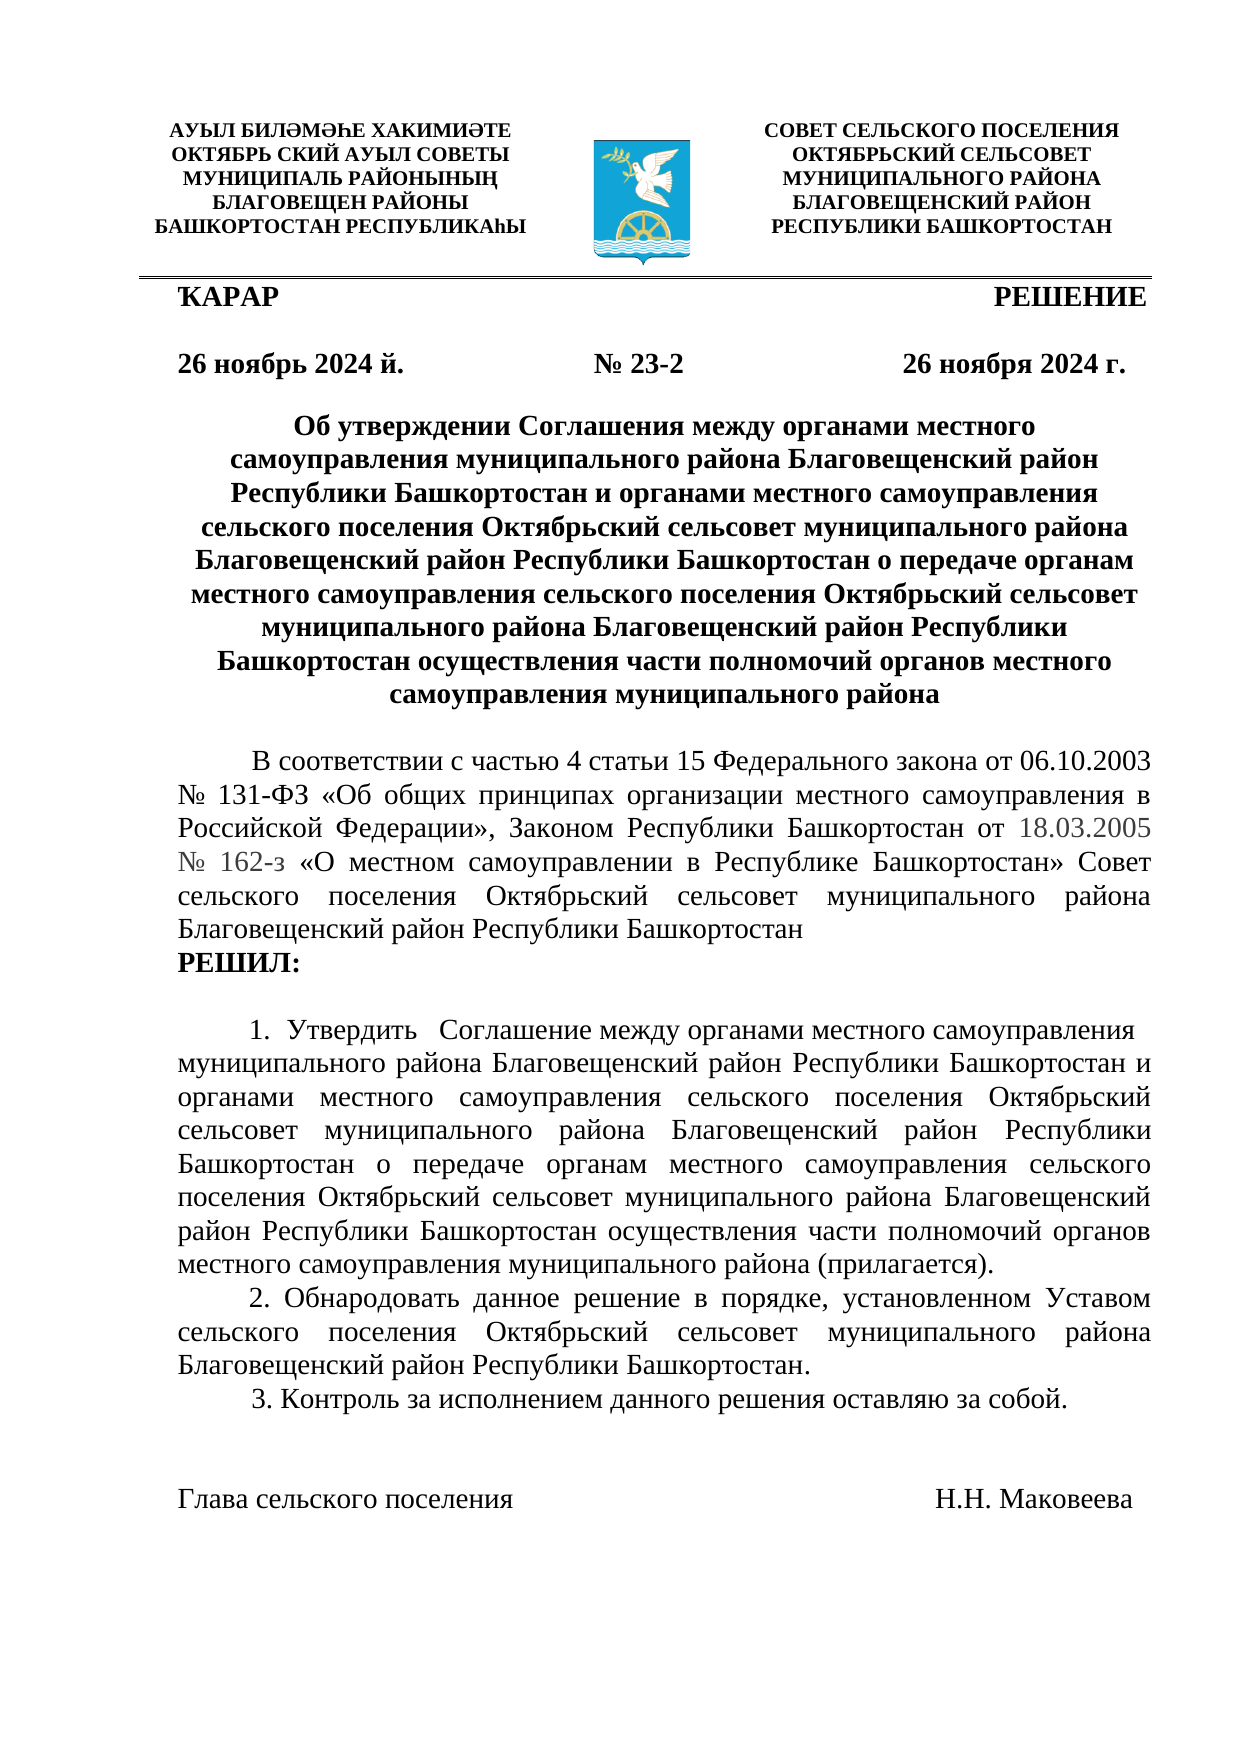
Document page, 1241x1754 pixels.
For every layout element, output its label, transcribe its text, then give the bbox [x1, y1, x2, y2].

text Глава сельского поселения Н.Н. Маковеева [177, 1481, 1152, 1515]
picture [593, 210, 691, 266]
table_header СОВЕТ СЕЛЬСКОГО ПОСЕЛЕНИЯ ОКТЯБРЬСКИЙ СЕЛЬСОВЕТ МУНИЦИПАЛЬНОГО РАЙОНА БЛАГОВЕЩЕНСКИЙ РАЙОН РЕСПУБЛИКИ БАШКОРТОСТАН [731, 118, 1152, 276]
text В соответствии с частью 4 статьи 15 Федерального закона от 06.10.2003 № 131-ФЗ «Об общих принципах организации местного самоуправления в Российской Федерации», Законом Республики Башкортостан от 18.03.2005 № 162-з «О местном самоуправлении в Республике Башкортостан» Совет сельского поселения Октябрьский сельсовет муниципального района Благовещенский район Республики Башкортостан [177, 743, 1152, 945]
text 2. Обнародовать данное решение в порядке, установленном Уставом сельского поселения Октябрьский сельсовет муниципального района Благовещенский район Республики Башкортостан. [177, 1280, 1152, 1381]
picture [603, 148, 678, 207]
text 3. Контроль за исполнением данного решения оставляю за собой. [177, 1381, 1152, 1414]
text сельского поселения Октябрьский сельсовет муниципального района Благовещенский район Республики Башкортостан о передаче органам местного самоуправления сельского поселения Октябрьский сельсовет муниципального района Благовещенский район Республики Башкортостан осуществления части полномочий органов местного самоуправления муниципального района [177, 509, 1152, 710]
table_header АУЫЛ БИЛӘМӘҺЕ ХАКИМИӘТЕ ОКТЯБРЬ СКИЙ АУЫЛ СОВЕТЫ МУНИЦИПАЛЬ РАЙОНЫНЫҢ БЛАГОВЕЩЕН РАЙОНЫ БАШКОРТОСТАН РЕСПУБЛИКАhЫ [139, 118, 542, 276]
text самоуправления муниципального района Благовещенский район [177, 442, 1152, 475]
text ҠАРАР РЕШЕНИЕ [177, 279, 1152, 312]
table_header [542, 118, 731, 276]
text Республики Башкортостан и органами местного самоуправления [177, 475, 1152, 509]
list Утвердить Соглашение между органами местного самоуправления [248, 1012, 1152, 1045]
text Об утверждении Соглашения между органами местного [177, 408, 1152, 442]
text 26 ноябрь 2024 й. № 23-2 26 ноября 2024 г. [177, 346, 1152, 379]
text РЕШИЛ: [177, 945, 1152, 978]
text муниципального района Благовещенский район Республики Башкортостан и органами местного самоуправления сельского поселения Октябрьский сельсовет муниципального района Благовещенский район Республики Башкортостан о передаче органам местного самоуправления сельского поселения Октябрьский сельсовет муниципального района Благовещенский район Республики Башкортостан осуществления части полномочий органов местного самоуправления муниципального района (прилагается). [177, 1045, 1152, 1280]
